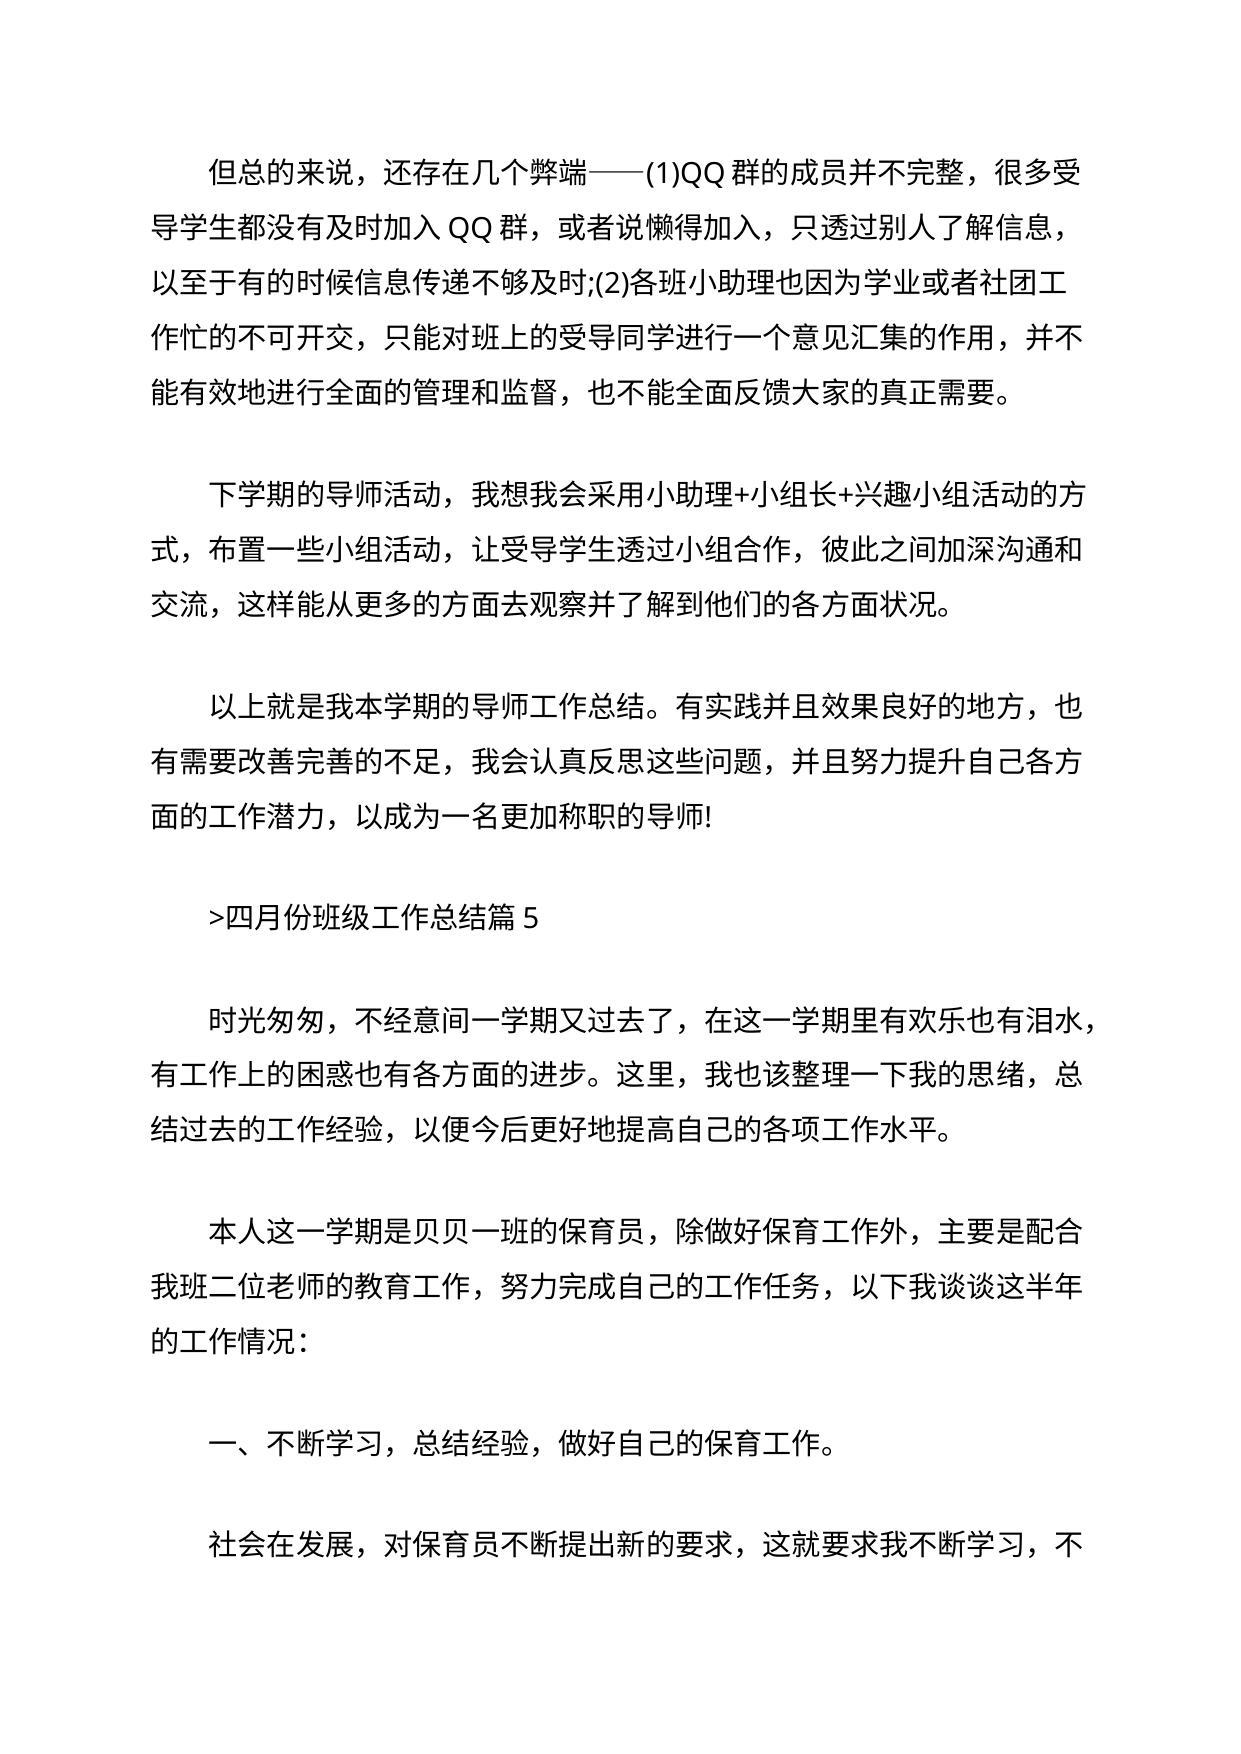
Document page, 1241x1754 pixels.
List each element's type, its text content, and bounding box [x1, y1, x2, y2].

text 下学期的导师活动，我想我会采用小助理+小组长+兴趣小组活动的方式，布置一些小组活动，让受导学生透过小组合作，彼此之间加深沟通和交流，这样能从更多的方面去观察并了解到他们的各方面状况。 [150, 472, 1090, 624]
text 以上就是我本学期的导师工作总结。有实践并且效果良好的地方，也有需要改善完善的不足，我会认真反思这些问题，并且努力提升自己各方面的工作潜力，以成为一名更加称职的导师! [150, 683, 1090, 836]
text 时光匆匆，不经意间一学期又过去了，在这一学期里有欢乐也有泪水，有工作上的困惑也有各方面的进步。这里，我也该整理一下我的思绪，总结过去的工作经验，以便今后更好地提高自己的各项工作水平。 [150, 997, 1090, 1149]
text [150, 1522, 1090, 1564]
text 一、不断学习，总结经验，做好自己的保育工作。 [150, 1420, 1090, 1462]
text 本人这一学期是贝贝一班的保育员，除做好保育工作外，主要是配合我班二位老师的教育工作，努力完成自己的工作任务，以下我谈谈这半年的工作情况： [150, 1209, 1090, 1361]
text 但总的来说，还存在几个弊端——(1)QQ群的成员并不完整，很多受导学生都没有及时加入QQ群，或者说懒得加入，只透过别人了解信息，以至于有的时候信息传递不够及时;(2)各班小助理也因为学业或者社团工作忙的不可开交，只能对班上的受导同学进行一个意见汇集的作用，并不能有效地进行全面的管理和监督，也不能全面反馈大家的真正需要。 [150, 150, 1090, 412]
text >四月份班级工作总结篇5 [150, 895, 1090, 937]
